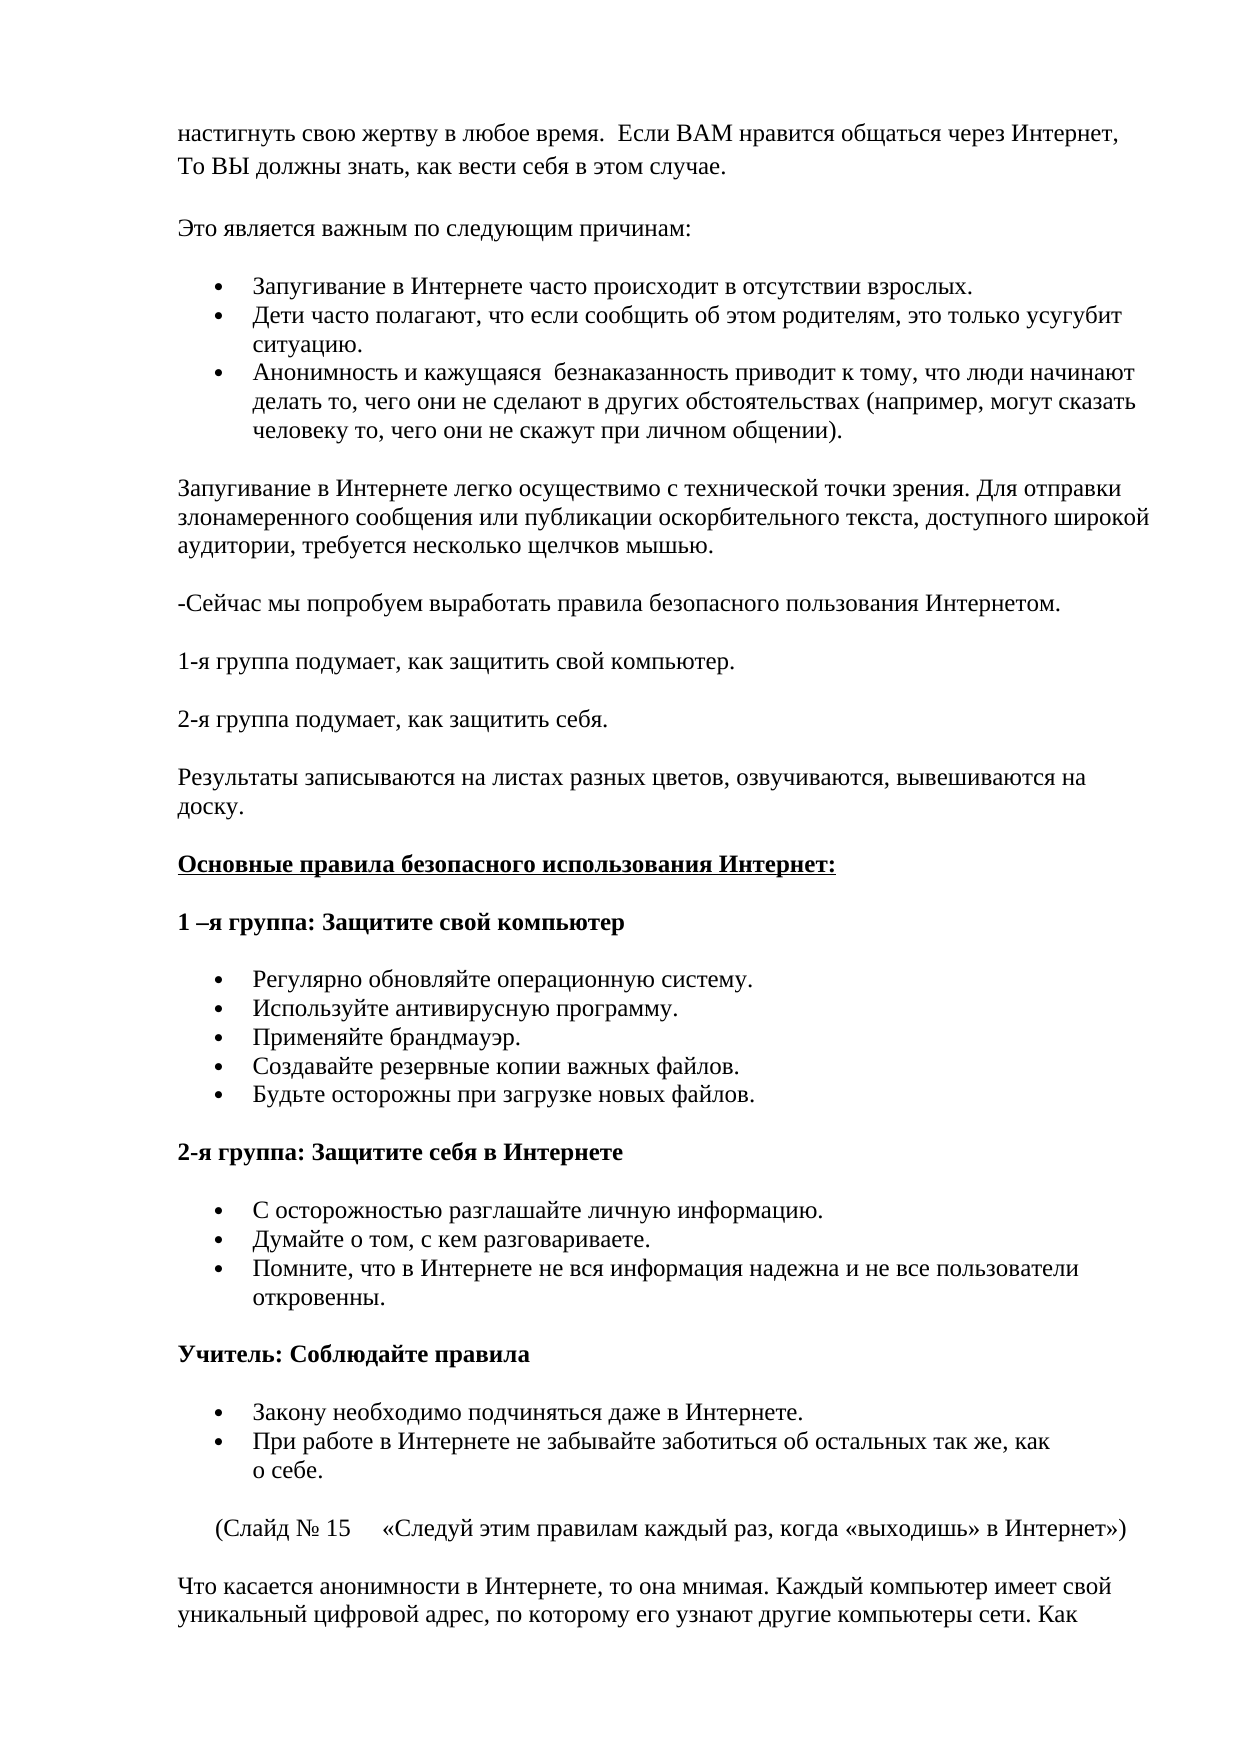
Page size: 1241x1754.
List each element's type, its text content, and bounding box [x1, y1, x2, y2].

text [177, 118, 1152, 180]
list Применяйте брандмауэр. [215, 1022, 1152, 1051]
list Создавайте резервные копии важных файлов. [215, 1051, 1152, 1079]
list Используйте антивирусную программу. [215, 993, 1152, 1022]
text (Слайд № 15 «Следуй этим правилам каждый раз, когда «выходишь» в Интернет») [215, 1513, 1152, 1542]
text 2-я группа подумает, как защитить себя. [177, 704, 1152, 733]
list Помните, что в Интернете не вся информация надежна и не все пользователи откровенны. [215, 1253, 1152, 1310]
list Дети часто полагают, что если сообщить об этом родителям, это только усугубит ситуацию. [215, 300, 1152, 357]
text Это является важным по следующим причинам: [177, 213, 1152, 242]
list Анонимность и кажущаяся безнаказанность приводит к тому, что люди начинают делать то, чего они не сделают в других обстоятельствах (например, могут сказать человеку то, чего они не скажут при личном общении). [215, 357, 1152, 444]
text Запугивание в Интернете легко осуществимо с технической точки зрения. Для отправки злонамеренного сообщения или публикации оскорбительного текста, доступного широкой аудитории, требуется несколько щелчков мышью. [177, 473, 1152, 559]
text Результаты записываются на листах разных цветов, озвучиваются, вывешиваются на доску. [177, 762, 1152, 819]
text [177, 1571, 1152, 1628]
list С осторожностью разглашайте личную информацию. [215, 1195, 1152, 1224]
list Думайте о том, с кем разговариваете. [215, 1224, 1152, 1253]
list Запугивание в Интернете часто происходит в отсутствии взрослых. [215, 271, 1152, 300]
list Регулярно обновляйте операционную систему. [215, 964, 1152, 993]
text -Сейчас мы попробуем выработать правила безопасного пользования Интернетом. [177, 588, 1152, 617]
text 1-я группа подумает, как защитить свой компьютер. [177, 646, 1152, 675]
text Учитель: Соблюдайте правила [177, 1339, 1152, 1368]
text 2-я группа: Защитите себя в Интернете [177, 1137, 1152, 1166]
text 1 –я группа: Защитите свой компьютер [177, 907, 1152, 935]
list Закону необходимо подчиняться даже в Интернете. [215, 1397, 1152, 1426]
list Будьте осторожны при загрузке новых файлов. [215, 1079, 1152, 1108]
list При работе в Интернете не забывайте заботиться об остальных так же, как о себе. [215, 1426, 1152, 1484]
text Основные правила безопасного использования Интернет: [177, 849, 1152, 877]
